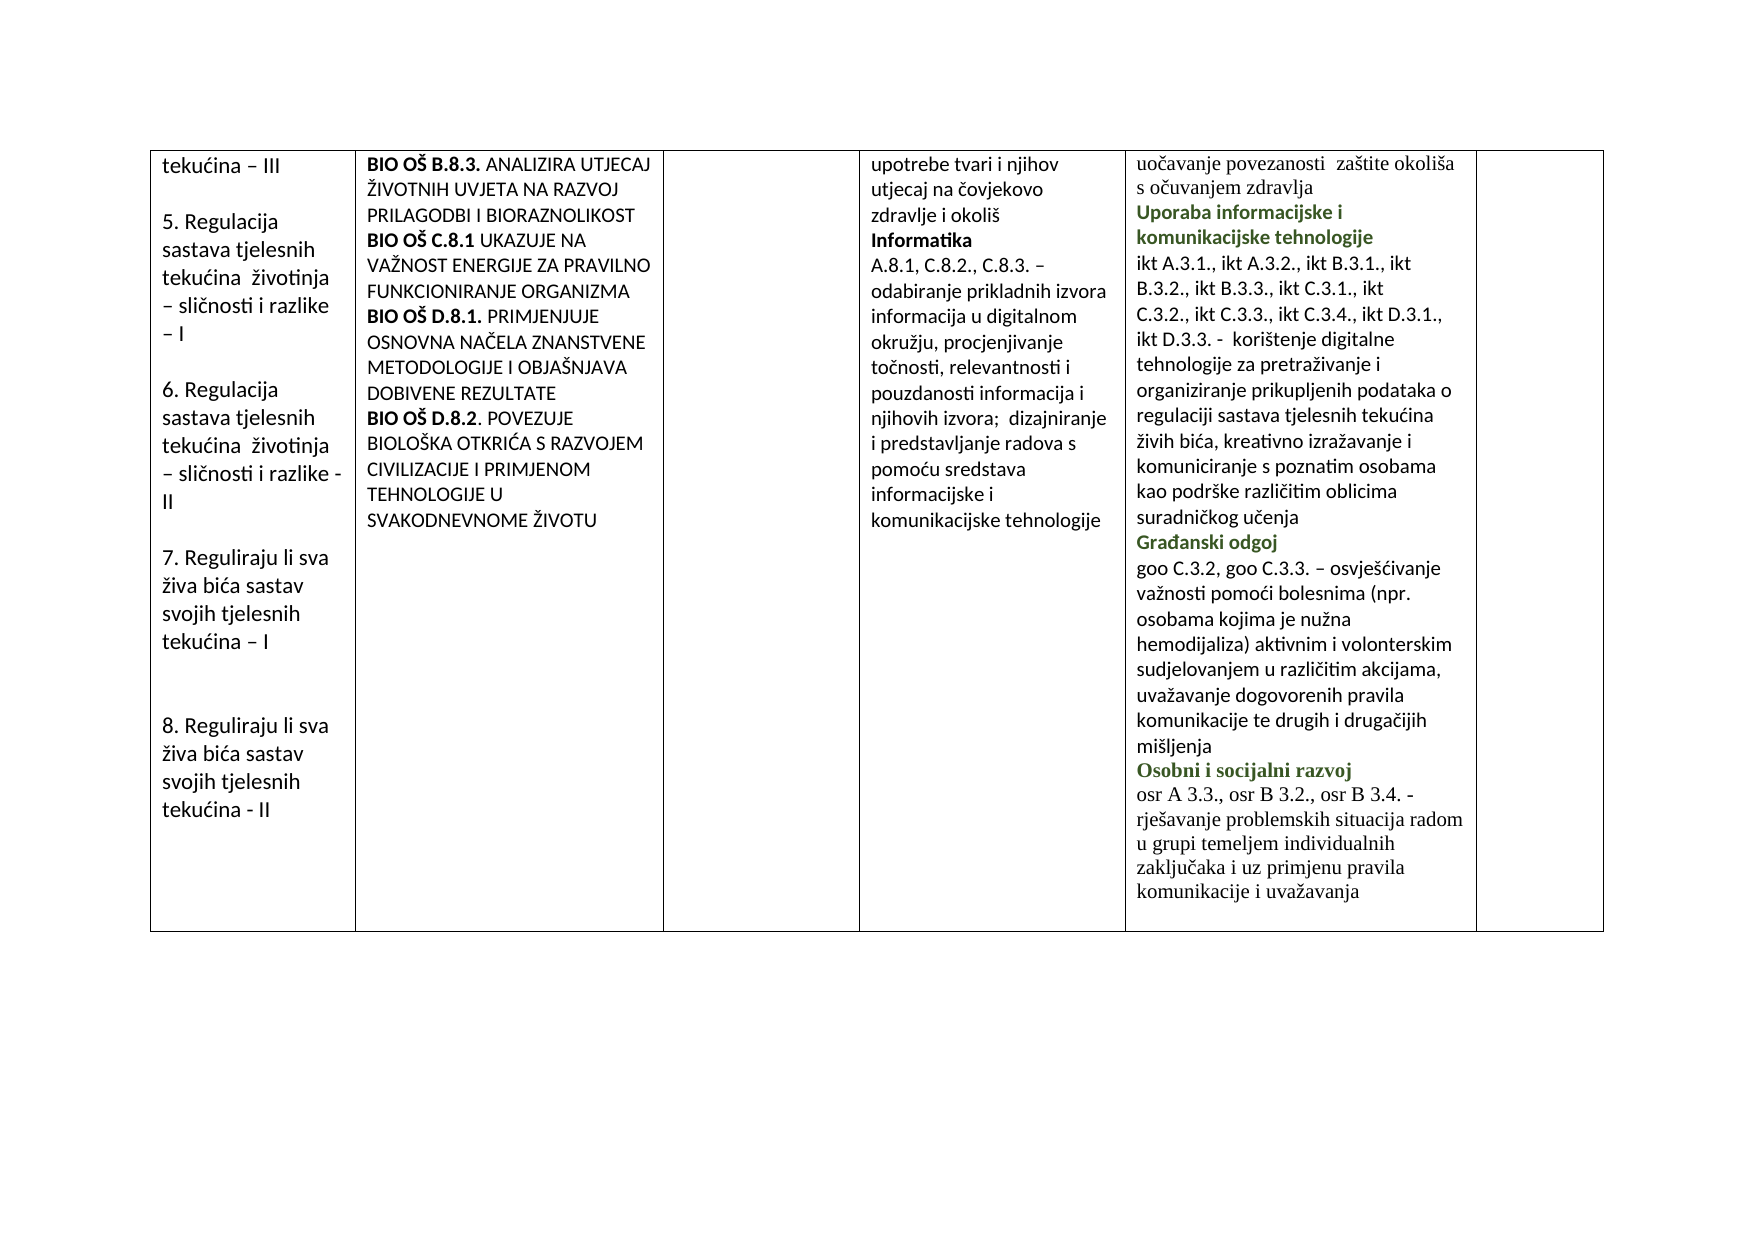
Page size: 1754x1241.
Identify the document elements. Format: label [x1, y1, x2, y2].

table_cell [151, 151, 355, 931]
table_cell [356, 151, 663, 931]
table_cell [860, 151, 1125, 931]
table_cell [1477, 151, 1603, 931]
table_cell [1126, 151, 1476, 931]
table_cell [664, 151, 859, 931]
